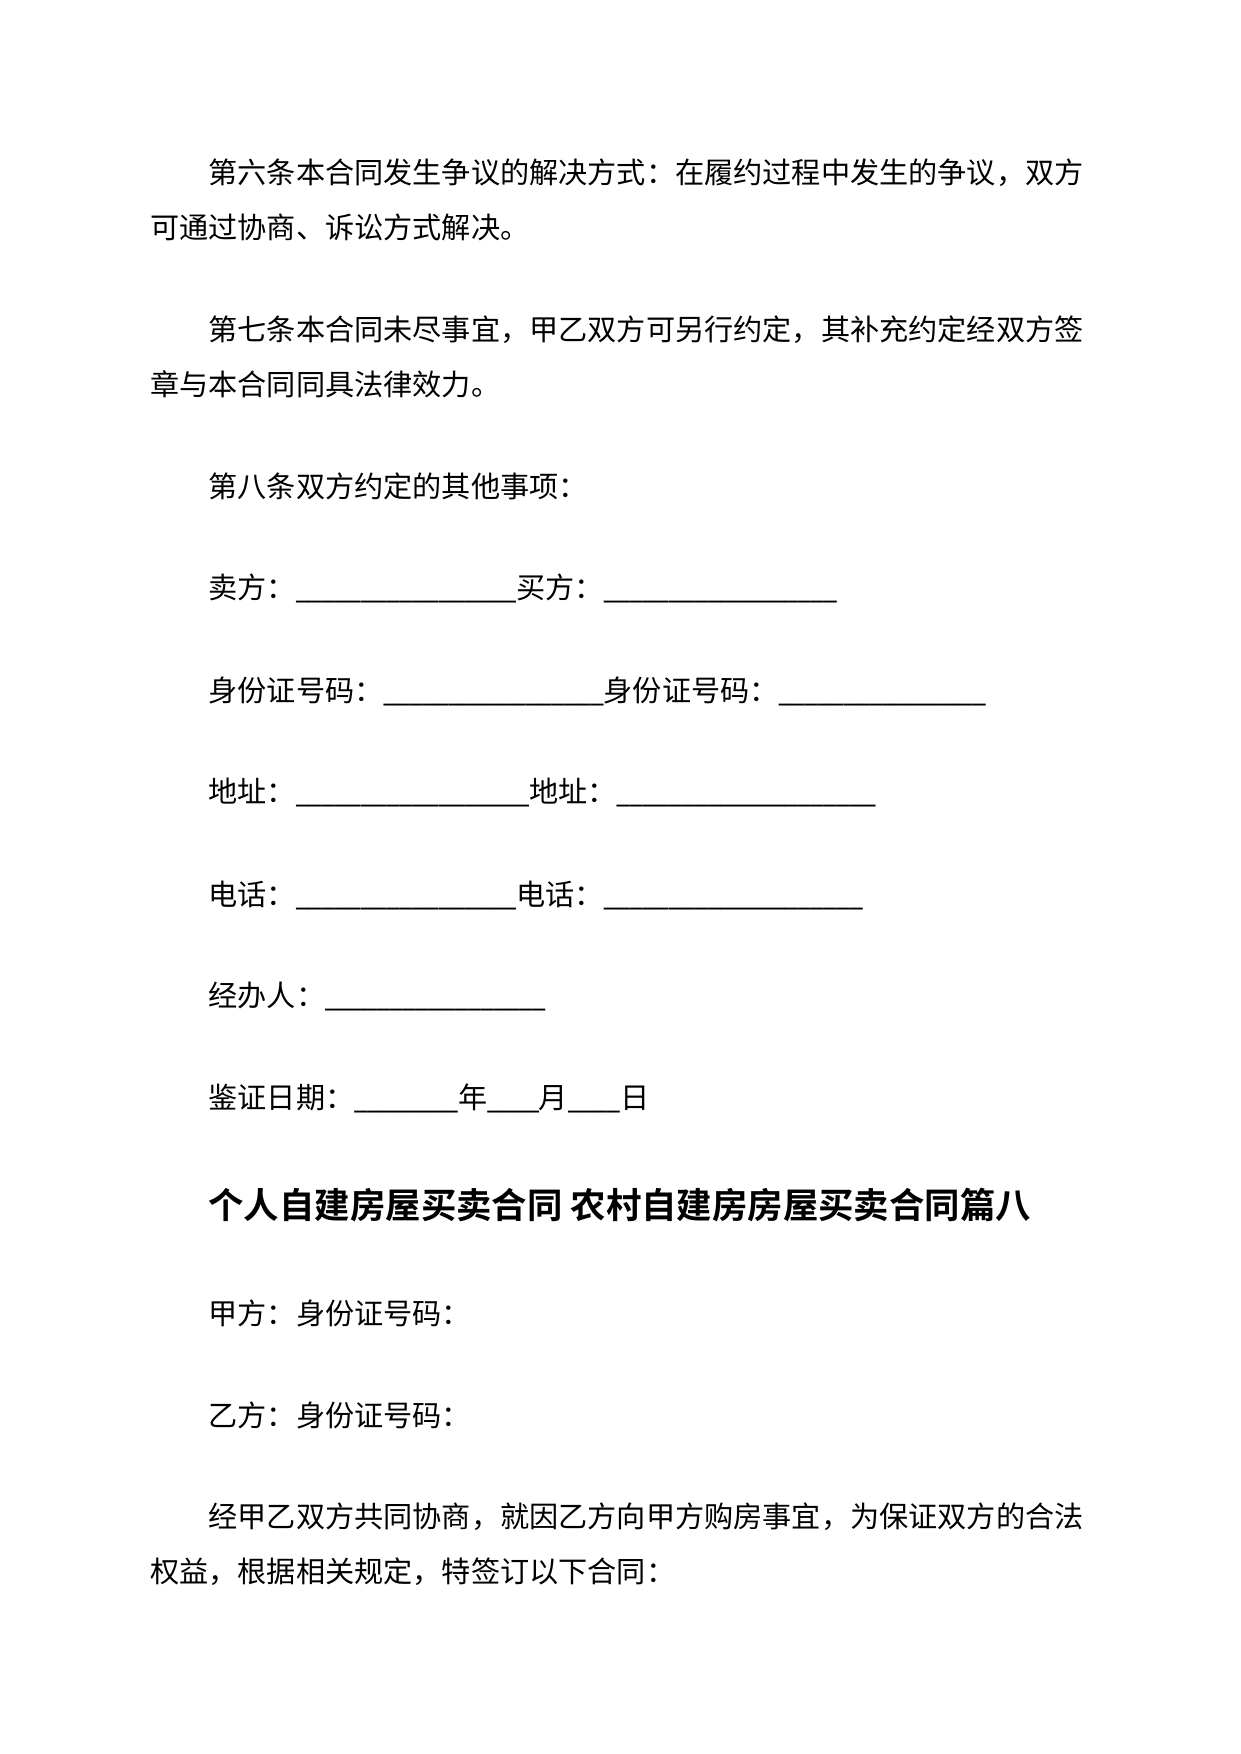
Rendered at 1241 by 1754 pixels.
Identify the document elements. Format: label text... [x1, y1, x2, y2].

text 身份证号码：_________________身份证号码：________________ [150, 667, 1090, 709]
text 卖方：_________________买方：__________________ [150, 565, 1090, 607]
text 甲方：身份证号码： [150, 1290, 1090, 1333]
text 第六条本合同发生争议的解决方式：在履约过程中发生的争议，双方可通过协商、诉讼方式解决。 [150, 150, 1090, 247]
text 第七条本合同未尽事宜，甲乙双方可另行约定，其补充约定经双方签章与本合同同具法律效力。 [150, 307, 1090, 404]
text 经办人：_________________ [150, 973, 1090, 1015]
text 地址：__________________地址：____________________ [150, 769, 1090, 811]
text 个人自建房屋买卖合同 农村自建房房屋买卖合同篇八 [150, 1177, 1090, 1228]
text 鉴证日期：________年____月____日 [150, 1075, 1090, 1117]
text 乙方：身份证号码： [150, 1392, 1090, 1434]
text 第八条双方约定的其他事项： [150, 463, 1090, 506]
text 经甲乙双方共同协商，就因乙方向甲方购房事宜，为保证双方的合法权益，根据相关规定，特签订以下合同： [150, 1494, 1090, 1591]
text 电话：_________________电话：____________________ [150, 871, 1090, 913]
